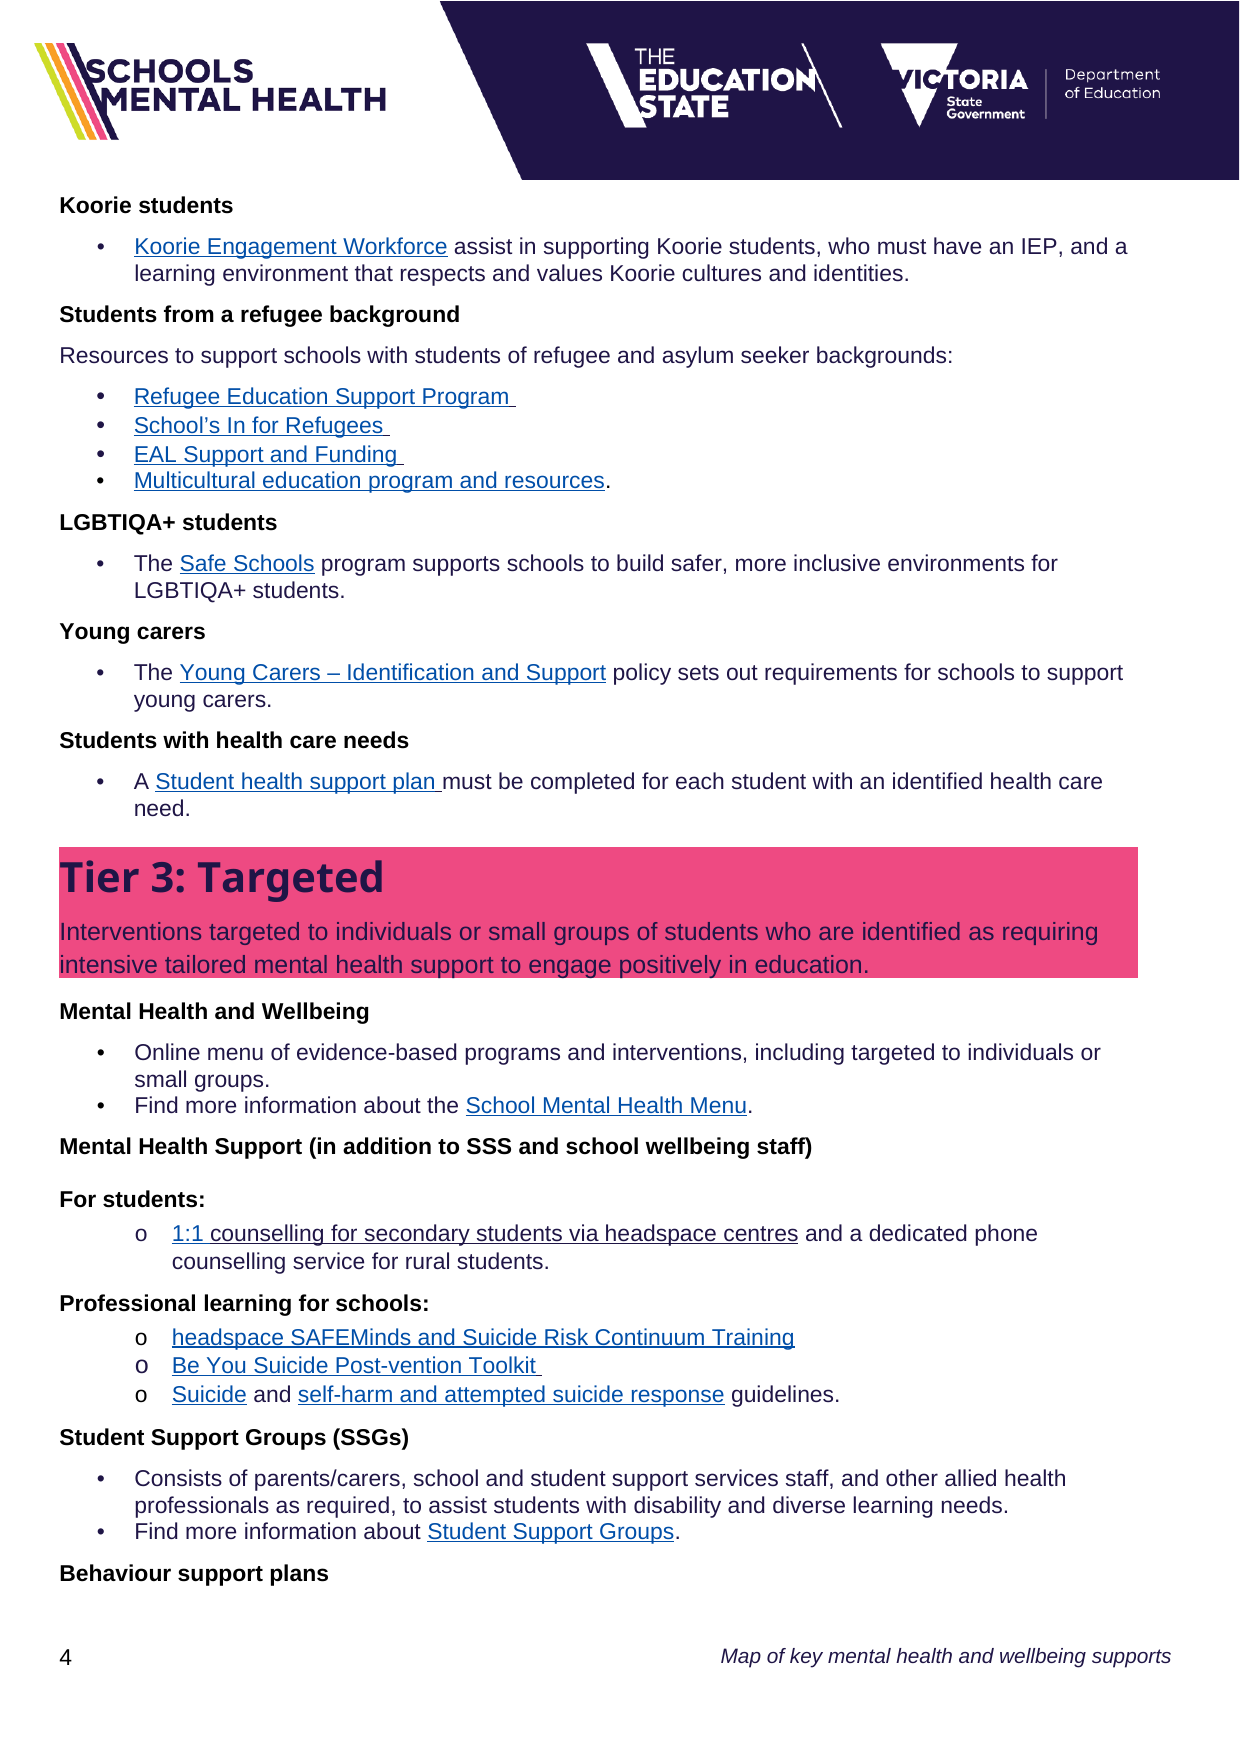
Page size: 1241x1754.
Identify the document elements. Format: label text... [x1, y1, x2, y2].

text Young carers [59, 618, 1138, 644]
list headspace SAFEMinds and Suicide Risk Continuum Training [134, 1323, 1138, 1352]
list Refugee Education Support Program [96, 381, 1138, 410]
text Mental Health Support (in addition to SSS and school wellbeing staff) [59, 1133, 1138, 1160]
list EAL Support and Funding [96, 439, 1138, 467]
list Online menu of evidence-based programs and interventions, including targeted to individuals or small groups. [97, 1039, 1138, 1092]
text LGBTIQA+ students [59, 509, 1138, 535]
list Consists of parents/carers, school and student support services staff, and other allied health professionals as required, to assist students with disability and diverse learning needs. [97, 1465, 1138, 1518]
text Students with health care needs [59, 727, 1138, 753]
list Koorie Engagement Workforce assist in supporting Koorie students, who must have an IEP, and a learning environment that respects and values Koorie cultures and identities. [97, 233, 1138, 286]
list Multicultural education program and resources. [96, 467, 1138, 494]
subtitle Tier 3: Targeted [59, 847, 1138, 904]
list Be You Suicide Post-vention Toolkit [134, 1352, 1138, 1381]
text Behaviour support plans [59, 1559, 1138, 1586]
list School’s In for Refugees [96, 410, 1138, 439]
text Professional learning for schools: [59, 1289, 1138, 1316]
text Koorie students [59, 192, 1138, 218]
list A Student health support plan must be completed for each student with an identified health care need. [96, 768, 1138, 821]
text Interventions targeted to individuals or small groups of students who are identified as requiring intensive tailored mental health support to engage positively in education. [59, 917, 1138, 978]
text Resources to support schools with students of refugee and asylum seeker backgrounds: [59, 342, 1138, 369]
text For students: [59, 1186, 1138, 1212]
text Student Support Groups (SSGs) [59, 1424, 1138, 1450]
list The Safe Schools program supports schools to build safer, more inclusive environments for LGBTIQA+ students. [96, 550, 1138, 603]
list 1:1 counselling for secondary students via headspace centres and a dedicated phone counselling service for rural students. [134, 1220, 1138, 1274]
text Students from a refugee background [59, 301, 1138, 327]
list Find more information about Student Support Groups. [97, 1518, 1138, 1544]
list Suicide and self-harm and attempted suicide response guidelines. [134, 1381, 1138, 1409]
list Find more information about the School Mental Health Menu. [97, 1092, 1138, 1118]
text Mental Health and Wellbeing [59, 998, 1138, 1024]
list The Young Carers – Identification and Support policy sets out requirements for schools to support young carers. [96, 659, 1138, 712]
picture [0, 1, 1240, 180]
